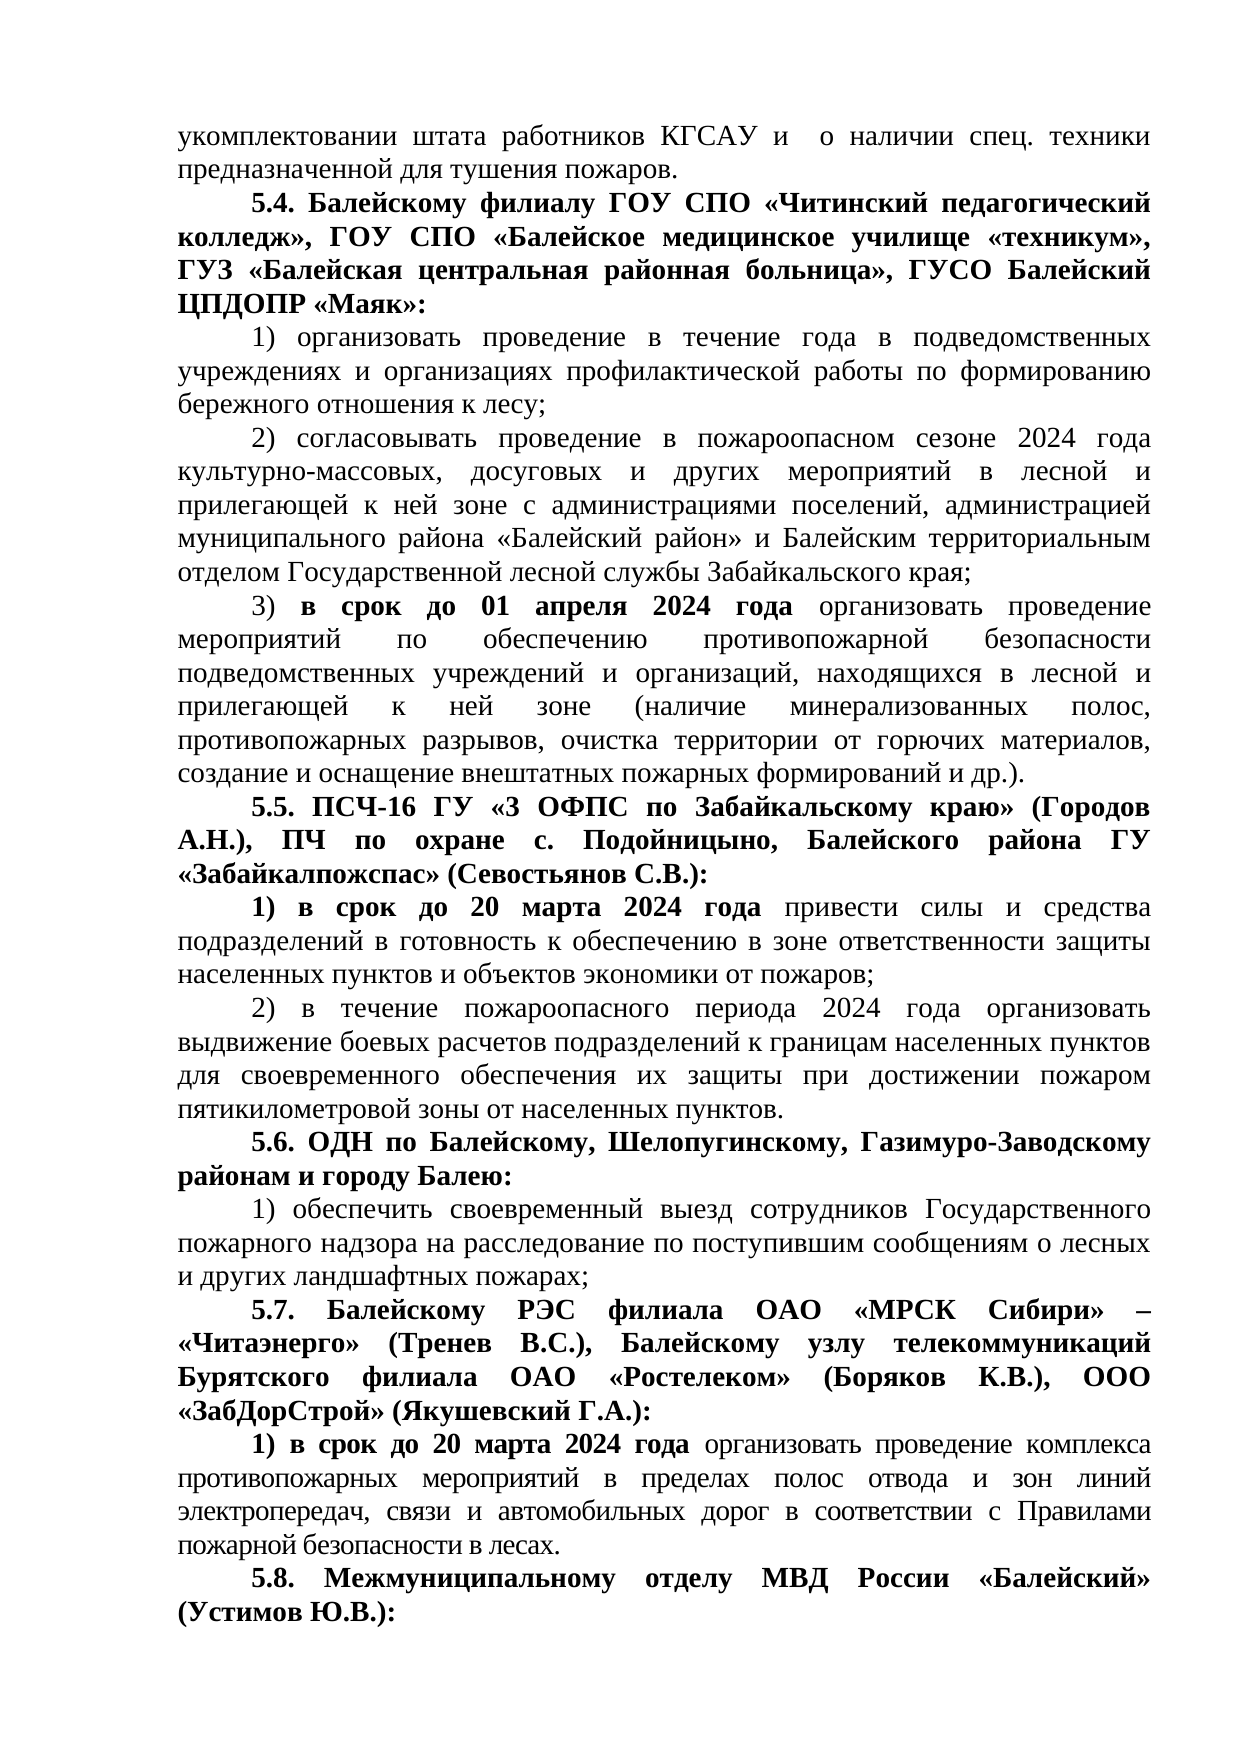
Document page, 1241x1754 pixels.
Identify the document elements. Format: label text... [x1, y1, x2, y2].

text 5.8. Межмуниципальному отделу МВД России «Балейский» (Устимов Ю.В.): [177, 1560, 1152, 1627]
text 1) организовать проведение в течение года в подведомственных учреждениях и организациях профилактической работы по формированию бережного отношения к лесу; [177, 319, 1152, 420]
text 5.7. Балейскому РЭС филиала ОАО «МРСК Сибири» – «Читаэнерго» (Тренев В.С.), Балейскому узлу телекоммуникаций Бурятского филиала ОАО «Ростелеком» (Боряков К.В.), ООО «ЗабДорСтрой» (Якушевский Г.А.): [177, 1292, 1152, 1426]
text 5.5. ПСЧ-16 ГУ «3 ОФПС по Забайкальскому краю» (Городов А.Н.), ПЧ по охране с. Подойницыно, Балейского района ГУ «Забайкалпожспас» (Севостьянов С.В.): [177, 789, 1152, 889]
text 1) обеспечить своевременный выезд сотрудников Государственного пожарного надзора на расследование по поступившим сообщениям о лесных и других ландшафтных пожарах; [177, 1191, 1152, 1292]
text 3) в срок до 01 апреля 2024 года организовать проведение мероприятий по обеспечению противопожарной безопасности подведомственных учреждений и организаций, находящихся в лесной и прилегающей к ней зоне (наличие минерализованных полос, противопожарных разрывов, очистка территории от горючих материалов, создание и оснащение внештатных пожарных формирований и др.). [177, 588, 1152, 789]
text 2) согласовывать проведение в пожароопасном сезоне 2024 года культурно-массовых, досуговых и других мероприятий в лесной и прилегающей к ней зоне с администрациями поселений, администрацией муниципального района «Балейский район» и Балейским территориальным отделом Государственной лесной службы Забайкальского края; [177, 420, 1152, 588]
text 1) в срок до 20 марта 2024 года привести силы и средства подразделений в готовность к обеспечению в зоне ответственности защиты населенных пунктов и объектов экономики от пожаров; [177, 889, 1152, 990]
text 5.4. Балейскому филиалу ГОУ СПО «Читинский педагогический колледж», ГОУ СПО «Балейское медицинское училище «техникум», ГУЗ «Балейская центральная районная больница», ГУСО Балейский ЦПДОПР «Маяк»: [177, 185, 1152, 319]
text 1) в срок до 20 марта 2024 года организовать проведение комплекса противопожарных мероприятий в пределах полос отвода и зон линий электропередач, связи и автомобильных дорог в соответствии с Правилами пожарной безопасности в лесах. [177, 1426, 1152, 1560]
text 5.6. ОДН по Балейскому, Шелопугинскому, Газимуро-Заводскому районам и городу Балею: [177, 1124, 1152, 1191]
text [177, 118, 1152, 185]
text 2) в течение пожароопасного периода 2024 года организовать выдвижение боевых расчетов подразделений к границам населенных пунктов для своевременного обеспечения их защиты при достижении пожаром пятикилометровой зоны от населенных пунктов. [177, 990, 1152, 1124]
